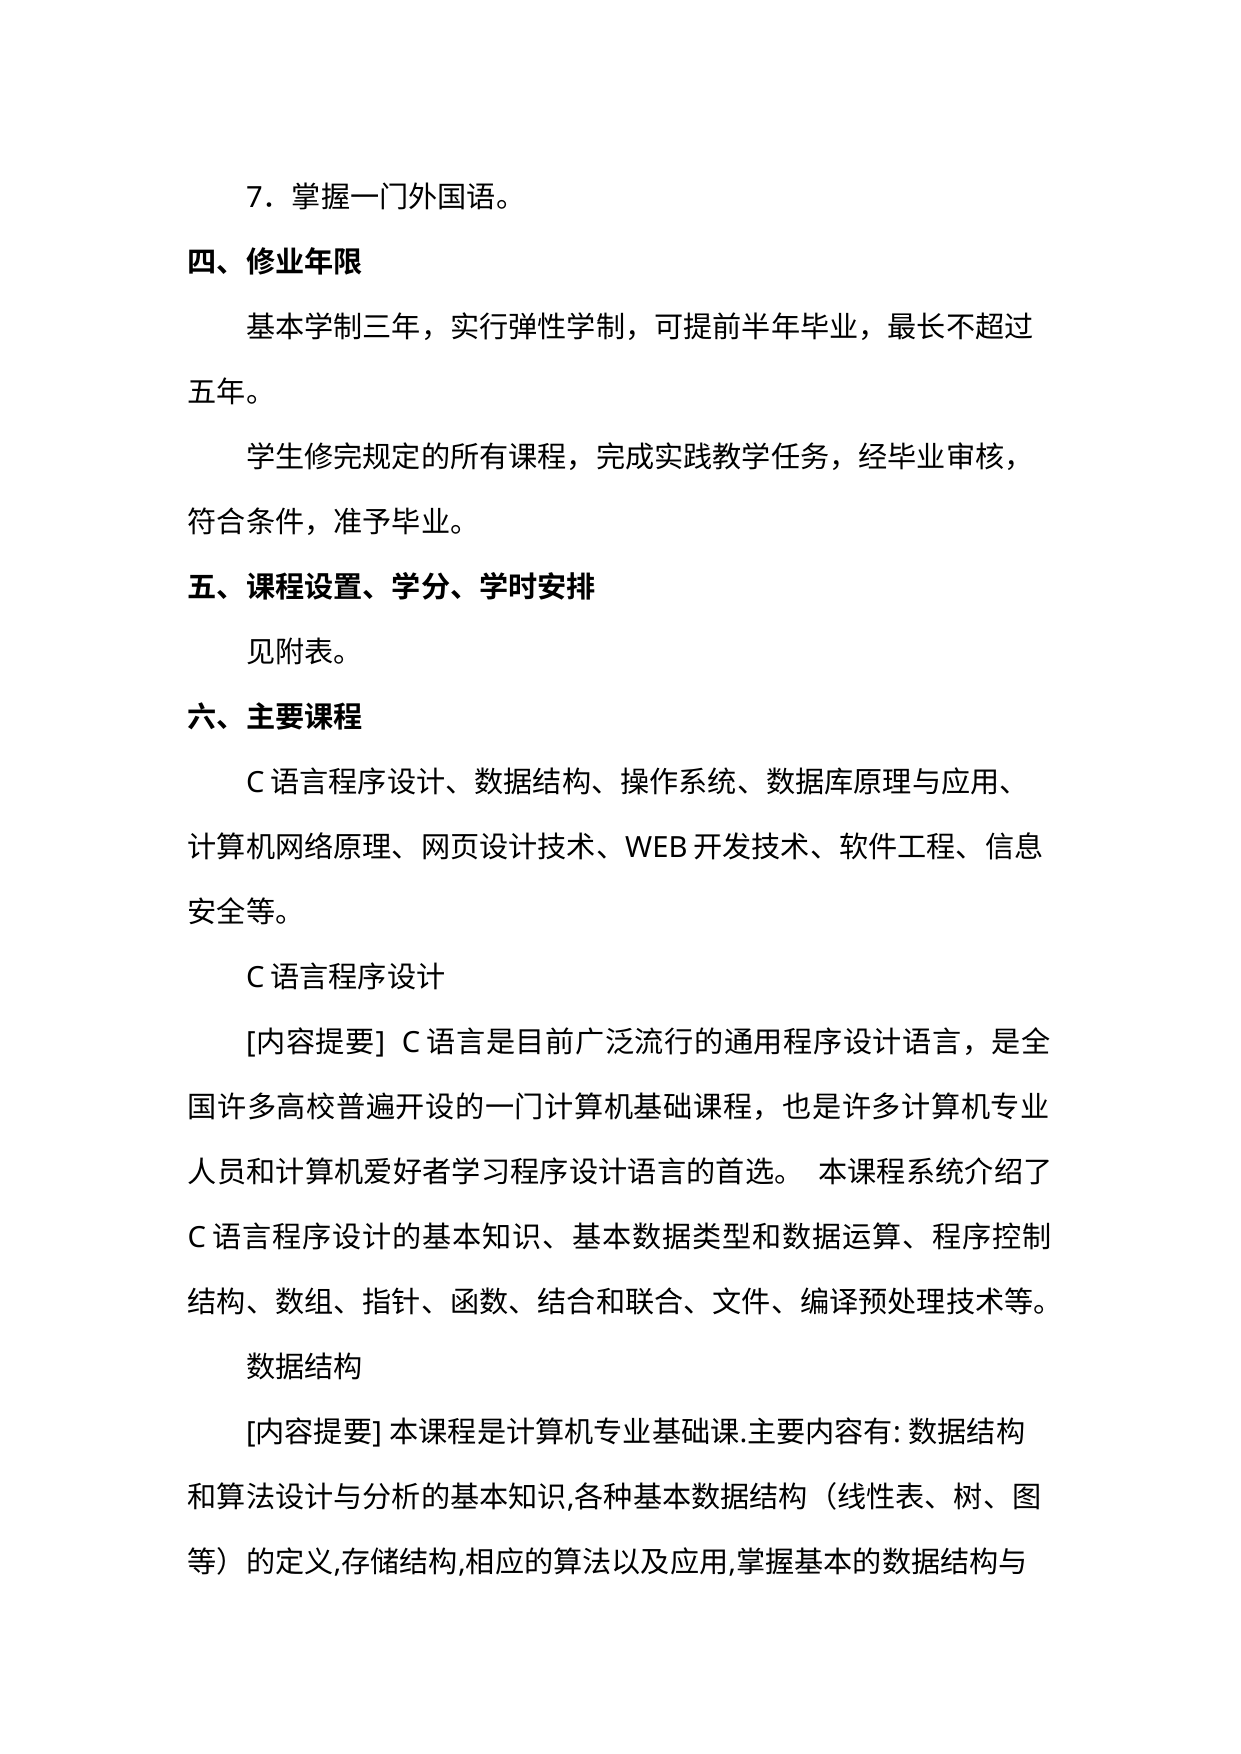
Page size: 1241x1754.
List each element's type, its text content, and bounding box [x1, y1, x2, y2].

text 六、主要课程 [187, 682, 1053, 747]
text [187, 1397, 1053, 1592]
text 7．掌握一门外国语。 [187, 162, 1053, 227]
text 学生修完规定的所有课程，完成实践教学任务，经毕业审核，符合条件，准予毕业。 [187, 422, 1053, 552]
text C语言程序设计、数据结构、操作系统、数据库原理与应用、计算机网络原理、网页设计技术、WEB开发技术、软件工程、信息安全等。 [187, 747, 1053, 942]
text 四、修业年限 [187, 227, 1053, 292]
text C语言程序设计 [187, 942, 1053, 1007]
text 数据结构 [187, 1332, 1053, 1397]
text [内容提要] C语言是目前广泛流行的通用程序设计语言，是全国许多高校普遍开设的一门计算机基础课程，也是许多计算机专业人员和计算机爱好者学习程序设计语言的首选。 本课程系统介绍了C语言程序设计的基本知识、基本数据类型和数据运算、程序控制结构、数组、指针、函数、结合和联合、文件、编译预处理技术等。 [187, 1007, 1053, 1332]
text 见附表。 [187, 617, 1053, 682]
text 基本学制三年，实行弹性学制，可提前半年毕业，最长不超过五年。 [187, 292, 1053, 422]
text 五、课程设置、学分、学时安排 [187, 552, 1053, 617]
